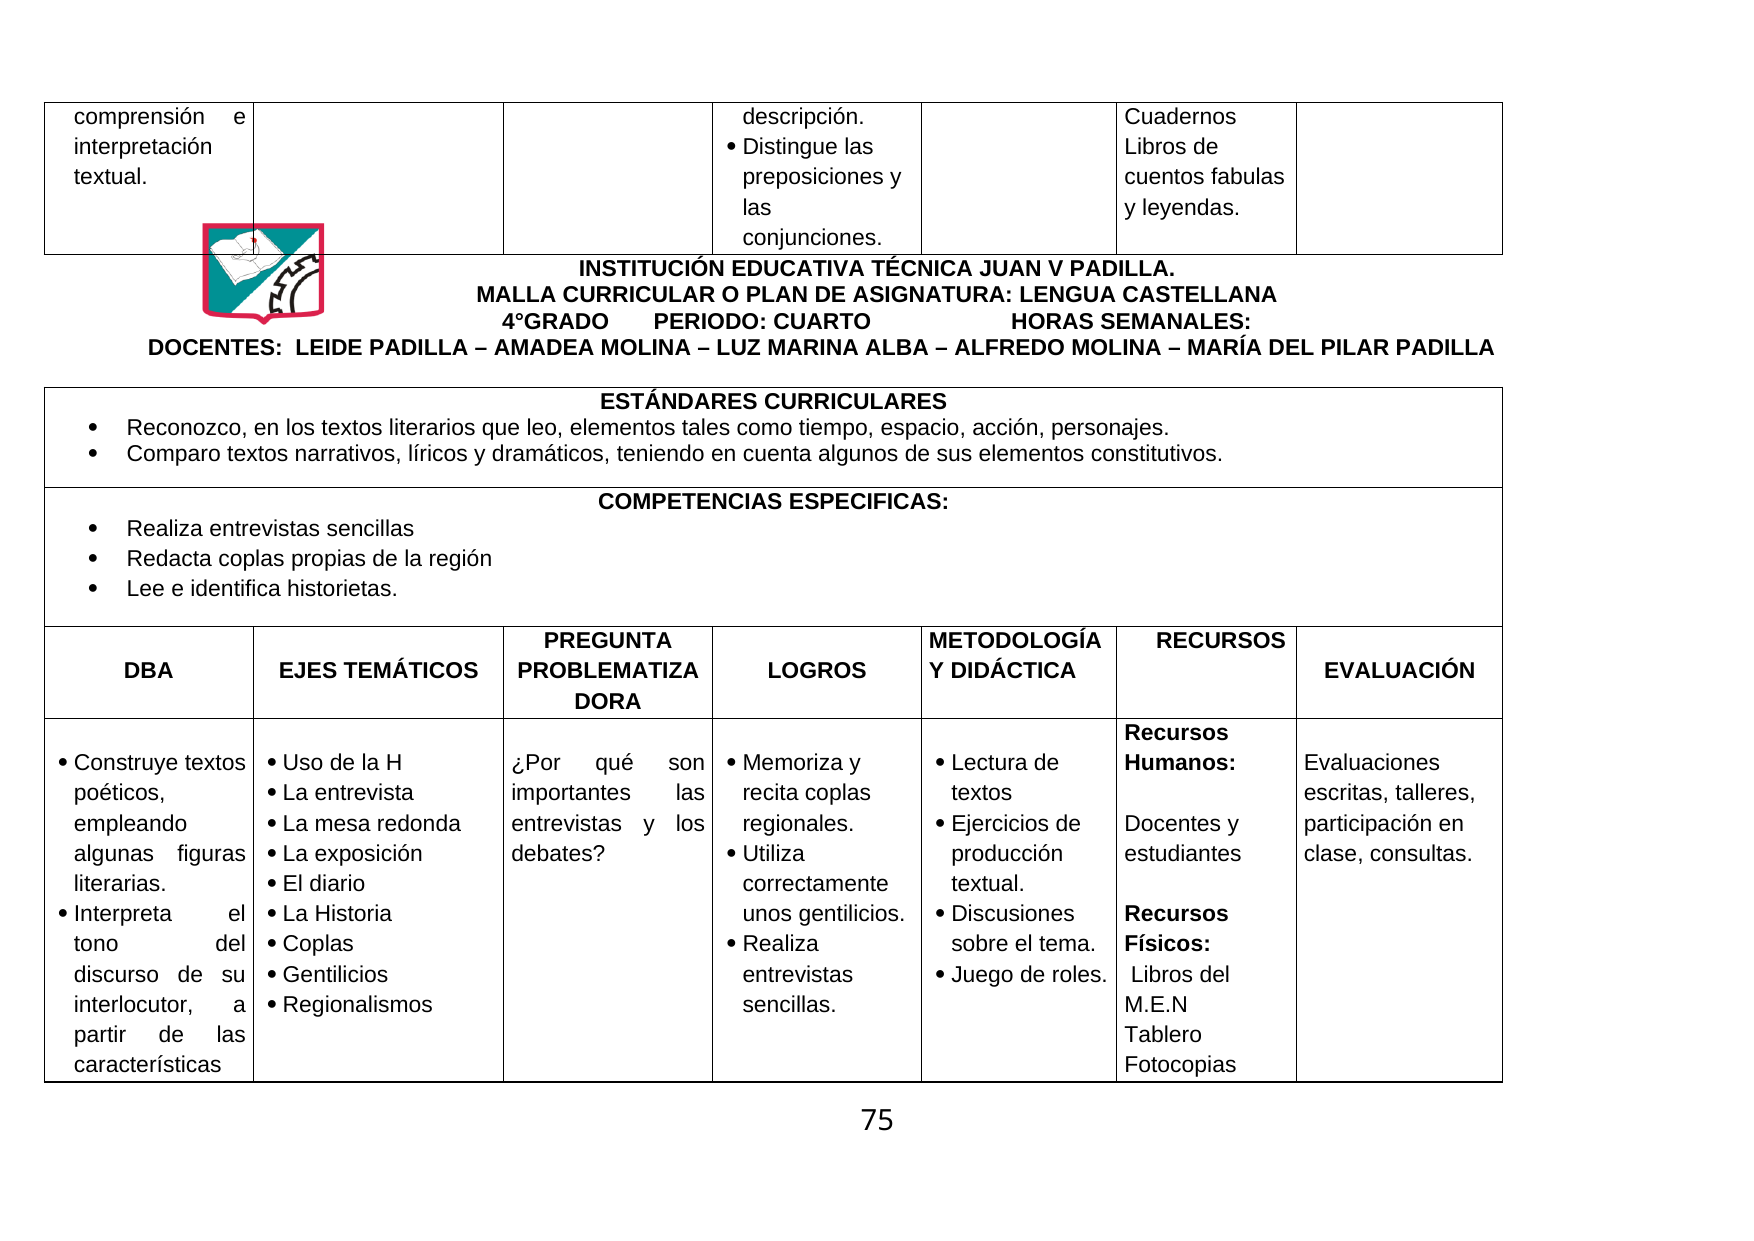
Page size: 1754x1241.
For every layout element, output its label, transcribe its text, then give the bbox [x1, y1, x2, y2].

table_cell COMPETENCIAS ESPECIFICAS: Realiza entrevistas sencillas Redacta coplas propias de la región Lee e identifica historietas. [45, 488, 1502, 626]
table_cell PREGUNTA PROBLEMATIZADORA [504, 627, 712, 718]
text 4°GRADO PERIODO: CUARTO HORAS SEMANALES: [148, 308, 1606, 334]
table_header ESTÁNDARES CURRICULARES Reconozco, en los textos literarios que leo, elementos tales como tiempo, espacio, acción, personajes. Comparo textos narrativos, líricos y dramáticos, teniendo en cuenta algunos de sus elementos constitutivos. [45, 388, 1502, 487]
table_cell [504, 719, 712, 1081]
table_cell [254, 719, 503, 1081]
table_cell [1117, 719, 1296, 1081]
table_cell DBA [45, 627, 253, 718]
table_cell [45, 103, 253, 254]
text DOCENTES: LEIDE PADILLA – AMADEA MOLINA – LUZ MARINA ALBA – ALFREDO MOLINA – MARÍA DEL PILAR PADILLA [148, 334, 1606, 360]
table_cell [1297, 719, 1502, 1081]
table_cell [713, 103, 921, 254]
table_cell METODOLOGÍA Y DIDÁCTICA [922, 627, 1116, 718]
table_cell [922, 719, 1116, 1081]
table_cell RECURSOS [1117, 627, 1296, 718]
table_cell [922, 103, 1116, 254]
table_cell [45, 719, 253, 1081]
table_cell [713, 719, 921, 1081]
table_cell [254, 103, 503, 254]
table_cell EVALUACIÓN [1297, 627, 1502, 718]
table_cell EJES TEMÁTICOS [254, 627, 503, 718]
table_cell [504, 103, 712, 254]
text INSTITUCIÓN EDUCATIVA TÉCNICA JUAN V PADILLA. [148, 255, 1606, 281]
table_cell LOGROS [713, 627, 921, 718]
text MALLA CURRICULAR O PLAN DE ASIGNATURA: LENGUA CASTELLANA [148, 281, 1606, 308]
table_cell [1297, 103, 1502, 254]
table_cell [1117, 103, 1296, 254]
